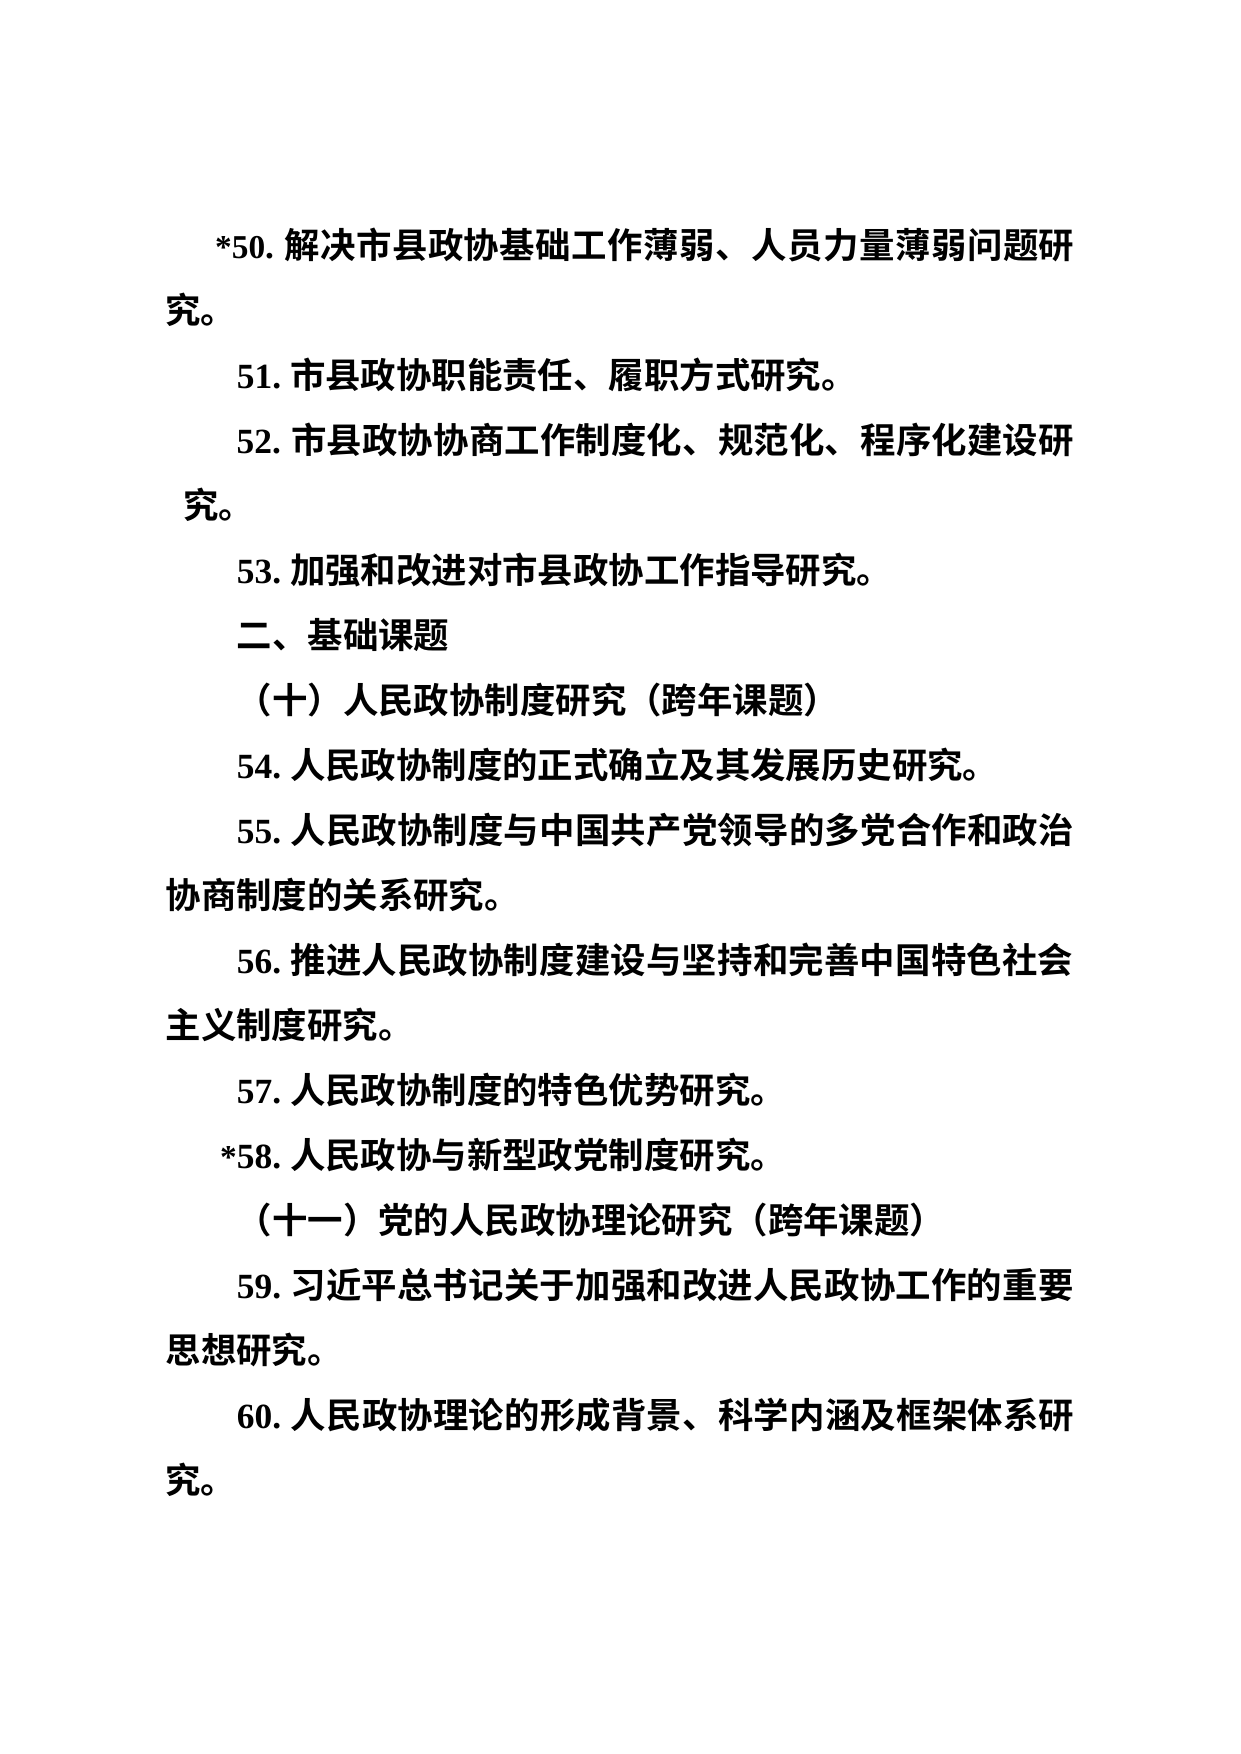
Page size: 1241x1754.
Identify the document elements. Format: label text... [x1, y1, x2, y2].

text 55. 人民政协制度与中国共产党领导的多党合作和政治协商制度的关系研究。 [165, 796, 1075, 926]
text 59. 习近平总书记关于加强和改进人民政协工作的重要思想研究。 [165, 1251, 1075, 1381]
text （十）人民政协制度研究（跨年课题） [165, 666, 1075, 731]
text *58. 人民政协与新型政党制度研究。 [165, 1121, 1075, 1186]
text 51. 市县政协职能责任、履职方式研究。 [165, 341, 1075, 406]
text 60. 人民政协理论的形成背景、科学内涵及框架体系研究。 [165, 1381, 1075, 1511]
text *50. 解决市县政协基础工作薄弱、人员力量薄弱问题研究。 [165, 211, 1075, 341]
text 二、基础课题 [165, 601, 1075, 666]
text （十一）党的人民政协理论研究（跨年课题） [165, 1186, 1075, 1251]
text 53. 加强和改进对市县政协工作指导研究。 [165, 536, 1075, 601]
text 57. 人民政协制度的特色优势研究。 [165, 1056, 1075, 1121]
text 56. 推进人民政协制度建设与坚持和完善中国特色社会主义制度研究。 [165, 926, 1075, 1056]
text 54. 人民政协制度的正式确立及其发展历史研究。 [165, 731, 1075, 796]
text 52. 市县政协协商工作制度化、规范化、程序化建设研究。 [183, 406, 1075, 536]
